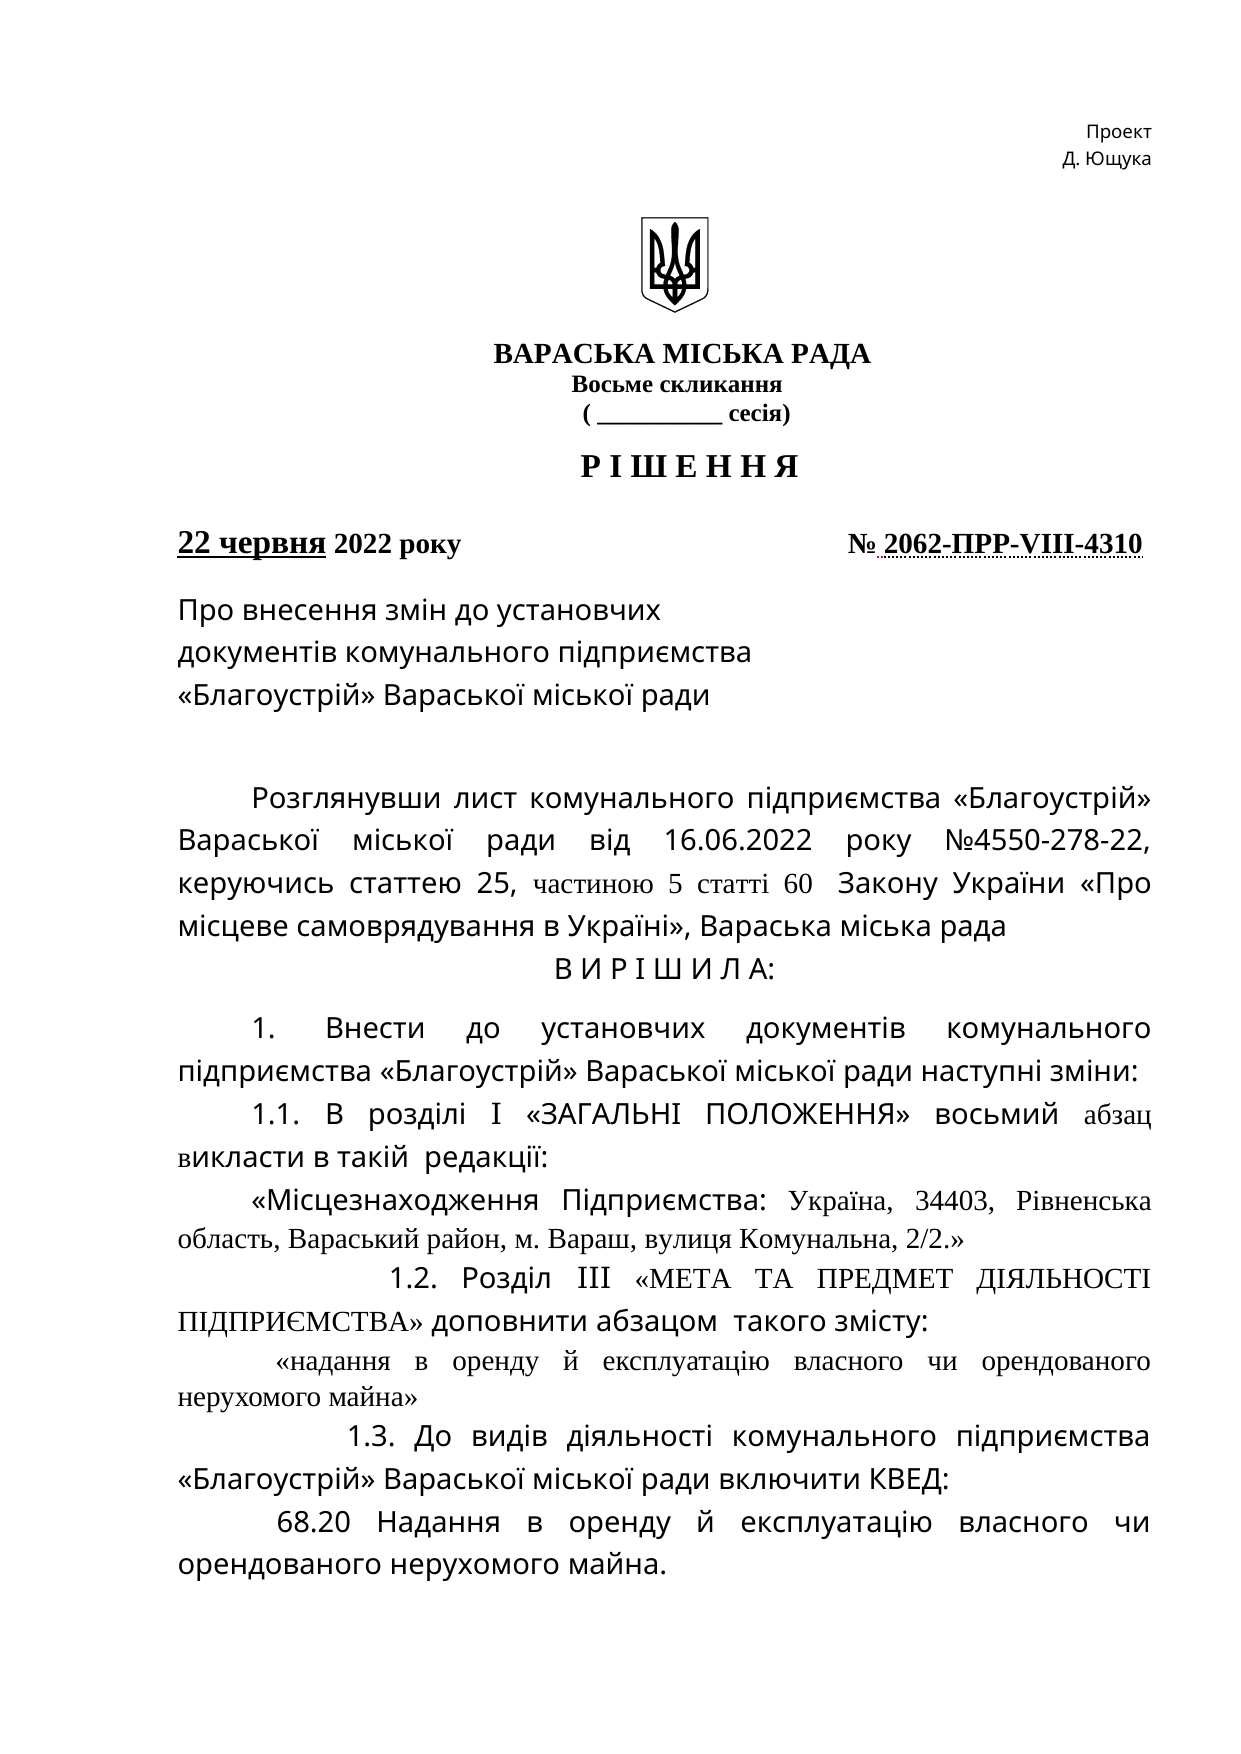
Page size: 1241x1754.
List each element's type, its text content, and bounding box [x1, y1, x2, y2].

text ( __________ сесія) [177, 398, 1152, 427]
text В И Р І Ш И Л А: [177, 948, 1152, 988]
text 1.2. Розділ ⅠⅠⅠ «МЕТА ТА ПРЕДМЕТ ДІЯЛЬНОСТІ ПІДПРИЄМСТВА» доповнити абзацом такого змісту: [177, 1257, 1152, 1340]
text Розглянувши лист комунального підприємства «Благоустрій» Вараської міської ради від 16.06.2022 року №4550-278-22, керуючись статтею 25, частиною 5 статті 60 Закону України «Про місцеве самоврядування в Україні», Вараська міська рада [177, 777, 1152, 945]
text Восьме скликання [177, 369, 1152, 398]
list В розділі Ⅰ «ЗАГАЛЬНІ ПОЛОЖЕННЯ» восьмий абзац викласти в такій редакції: [177, 1093, 1152, 1176]
text ВАРАСЬКА МІСЬКА РАДА [177, 336, 1152, 369]
text Проект Д. Ющука [177, 118, 1152, 171]
text «надання в оренду й експлуатацію власного чи орендованого нерухомого майна» [177, 1343, 1152, 1413]
list «Місцезнаходження Підприємства: Україна, 34403, Рівненська область, Вараський район, м. Вараш, вулиця Комунальна, 2/2.» [177, 1179, 1152, 1255]
text 22 червня 2022 року № 2062-ПРР-VIII-4310 [177, 523, 1152, 561]
list 1.3. До видів діяльності комунального підприємства «Благоустрій» Вараської міської ради включити КВЕД: [177, 1415, 1152, 1498]
text Про внесення змін до установчих документів комунального підприємства «Благоустрій» Вараської міської ради [177, 589, 1152, 714]
text Р І Ш Е Н Н Я [177, 446, 1152, 484]
list Внести до установчих документів комунального підприємства «Благоустрій» Вараської міської ради наступні зміни: [177, 1008, 1152, 1090]
list 68.20 Надання в оренду й експлуатацію власного чи орендованого нерухомого майна. [177, 1501, 1152, 1583]
